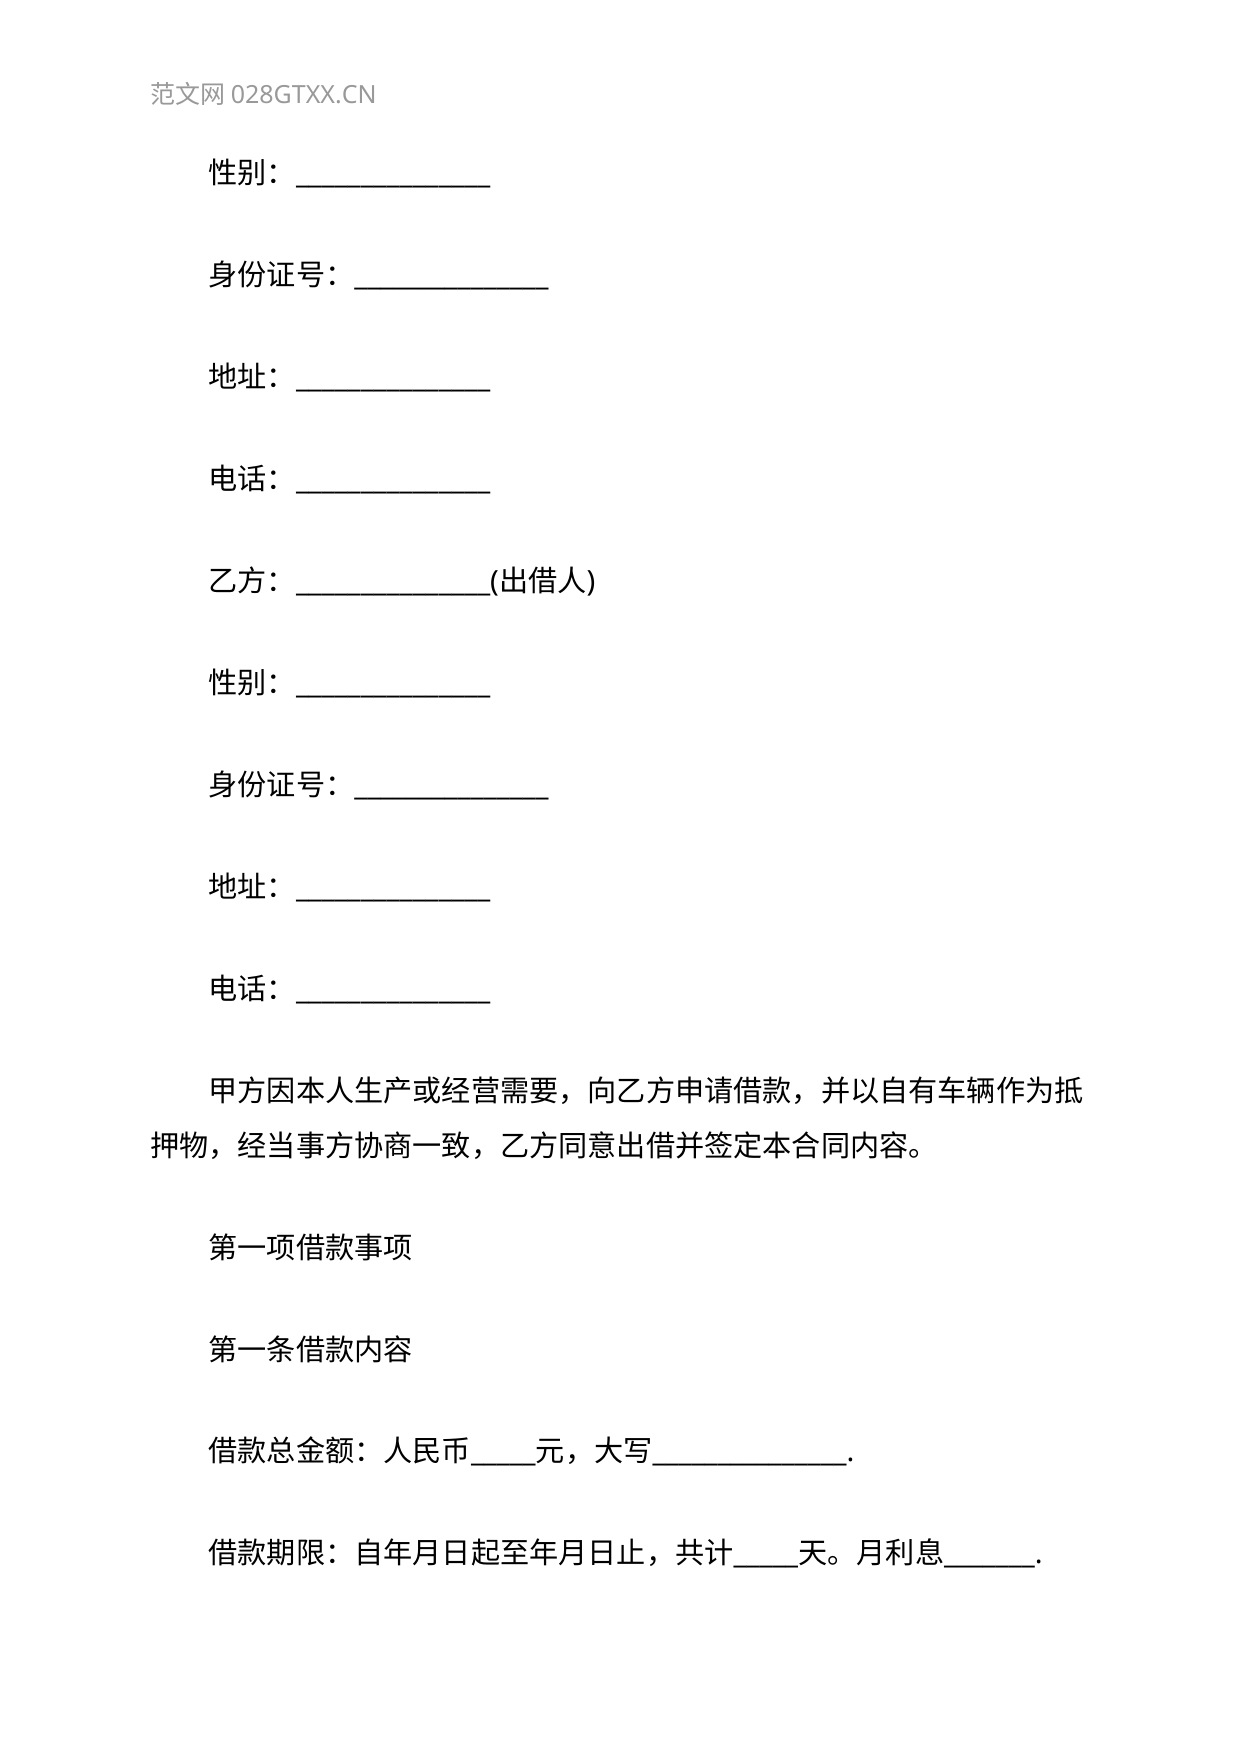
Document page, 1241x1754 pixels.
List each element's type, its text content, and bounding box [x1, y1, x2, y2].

text 地址：_______________ [150, 864, 1090, 906]
text 第一条借款内容 [150, 1326, 1090, 1368]
text 借款期限：自年月日起至年月日止，共计_____天。月利息_______. [150, 1530, 1090, 1572]
text 性别：_______________ [150, 150, 1090, 192]
text 地址：_______________ [150, 354, 1090, 396]
text 甲方因本人生产或经营需要，向乙方申请借款，并以自有车辆作为抵押物，经当事方协商一致，乙方同意出借并签定本合同内容。 [150, 1068, 1090, 1165]
text 身份证号：_______________ [150, 762, 1090, 804]
text 借款总金额：人民币_____元，大写_______________. [150, 1428, 1090, 1470]
text 电话：_______________ [150, 456, 1090, 498]
text 身份证号：_______________ [150, 252, 1090, 294]
text 性别：_______________ [150, 660, 1090, 702]
text 电话：_______________ [150, 966, 1090, 1008]
text 乙方：_______________(出借人) [150, 558, 1090, 600]
text 第一项借款事项 [150, 1224, 1090, 1267]
